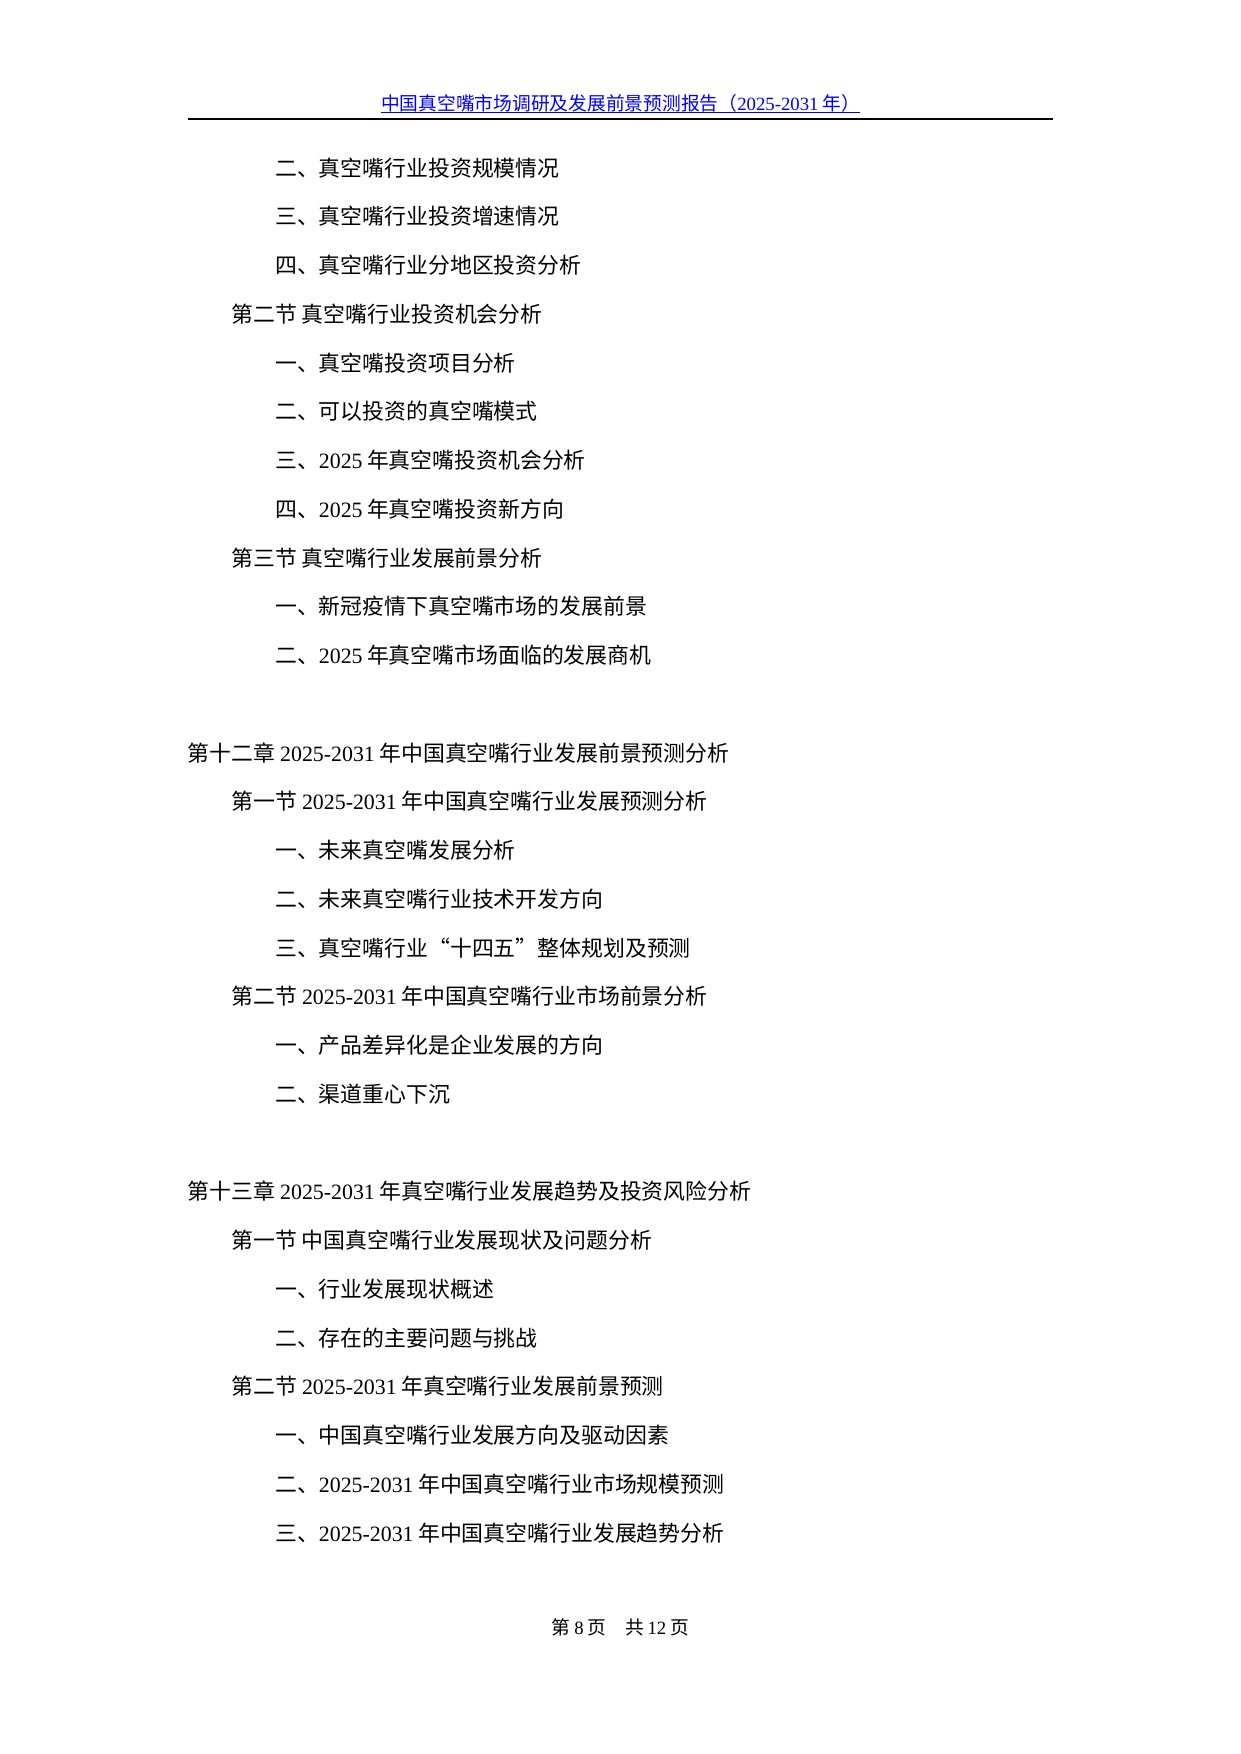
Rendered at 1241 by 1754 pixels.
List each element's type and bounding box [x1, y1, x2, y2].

text [187, 150, 1053, 1548]
